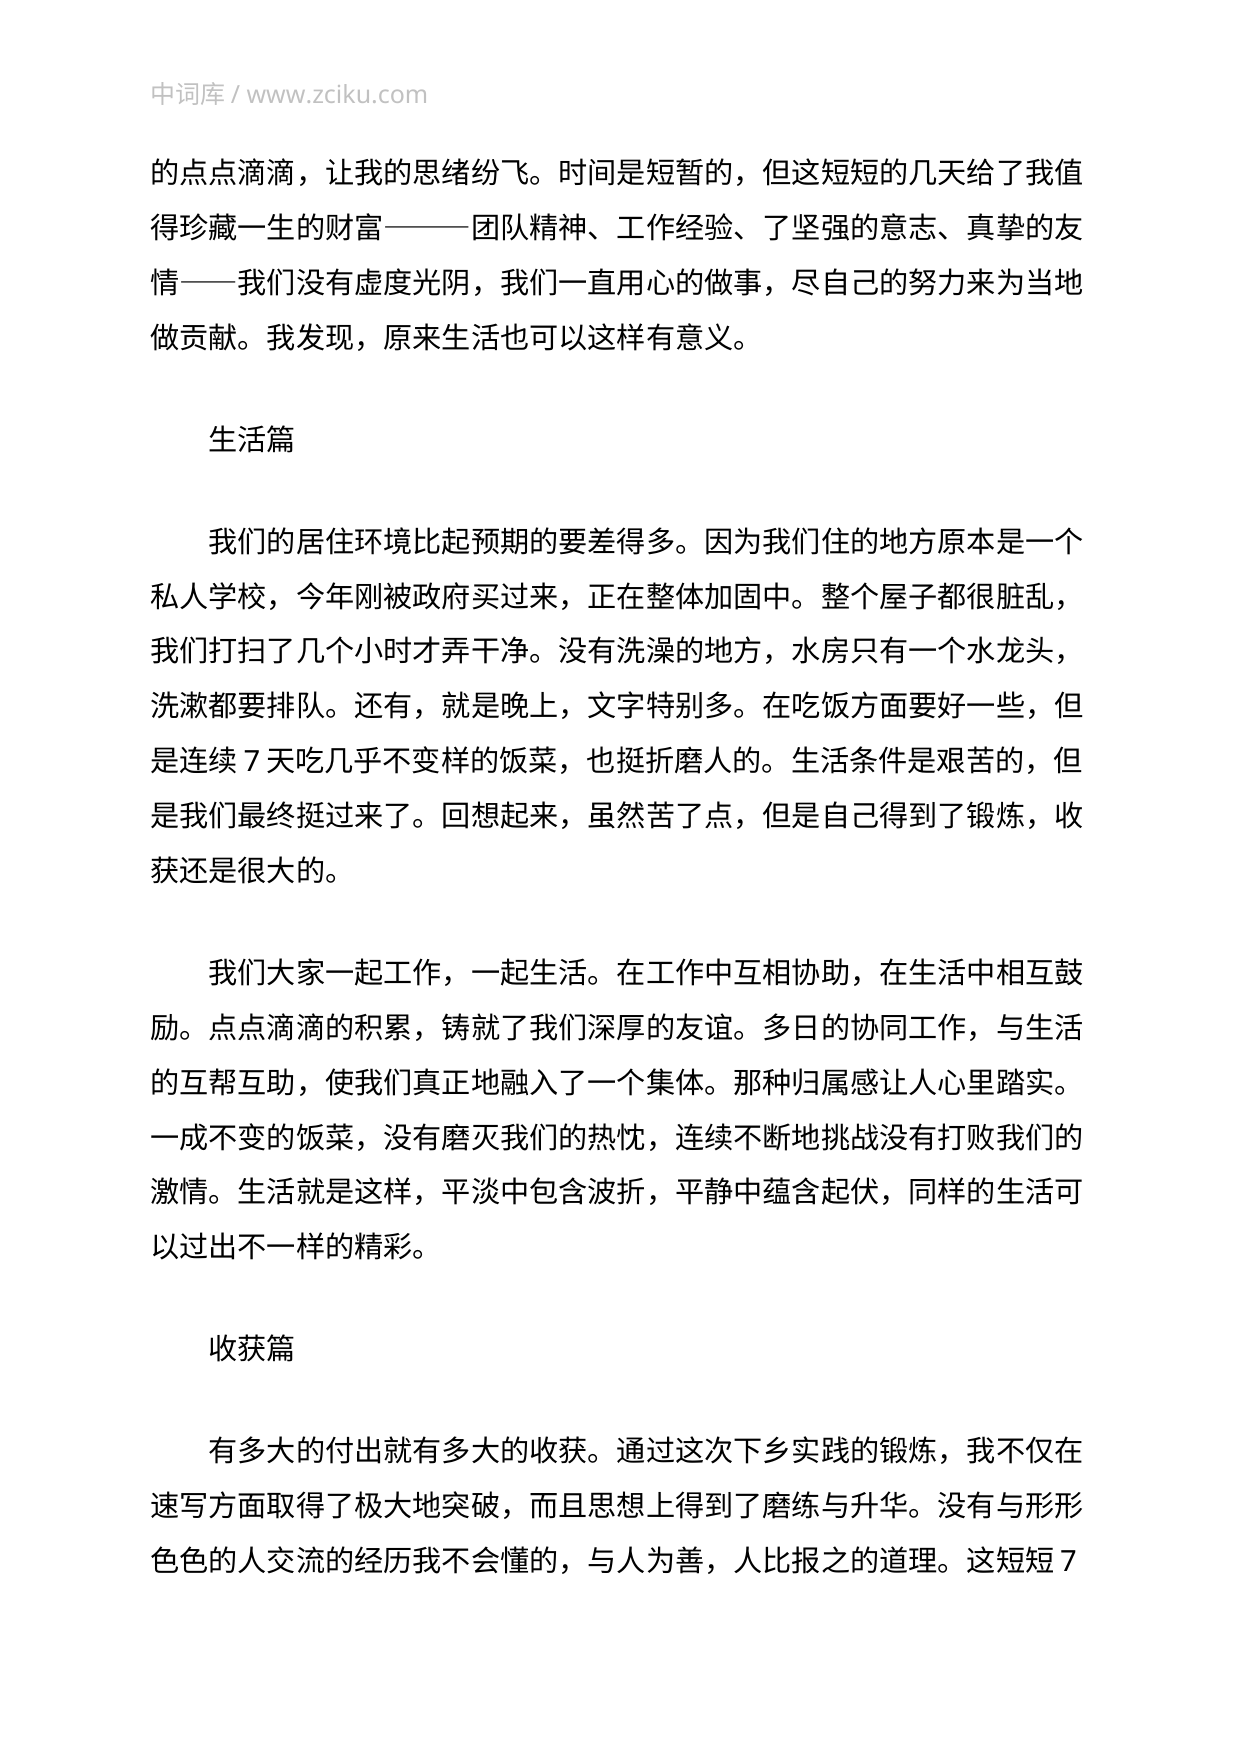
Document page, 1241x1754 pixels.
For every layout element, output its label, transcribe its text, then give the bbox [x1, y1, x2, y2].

text 生活篇 [150, 416, 1090, 459]
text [150, 150, 1090, 357]
text 我们大家一起工作，一起生活。在工作中互相协助，在生活中相互鼓励。点点滴滴的积累，铸就了我们深厚的友谊。多日的协同工作，与生活的互帮互助，使我们真正地融入了一个集体。那种归属感让人心里踏实。一成不变的饭菜，没有磨灭我们的热忱，连续不断地挑战没有打败我们的激情。生活就是这样，平淡中包含波折，平静中蕴含起伏，同样的生活可以过出不一样的精彩。 [150, 949, 1090, 1266]
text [150, 1427, 1090, 1580]
text 我们的居住环境比起预期的要差得多。因为我们住的地方原本是一个私人学校，今年刚被政府买过来，正在整体加固中。整个屋子都很脏乱，我们打扫了几个小时才弄干净。没有洗澡的地方，水房只有一个水龙头，洗漱都要排队。还有，就是晚上，文字特别多。在吃饭方面要好一些，但是连续7天吃几乎不变样的饭菜，也挺折磨人的。生活条件是艰苦的，但是我们最终挺过来了。回想起来，虽然苦了点，但是自己得到了锻炼，收获还是很大的。 [150, 518, 1090, 890]
text 收获篇 [150, 1326, 1090, 1368]
